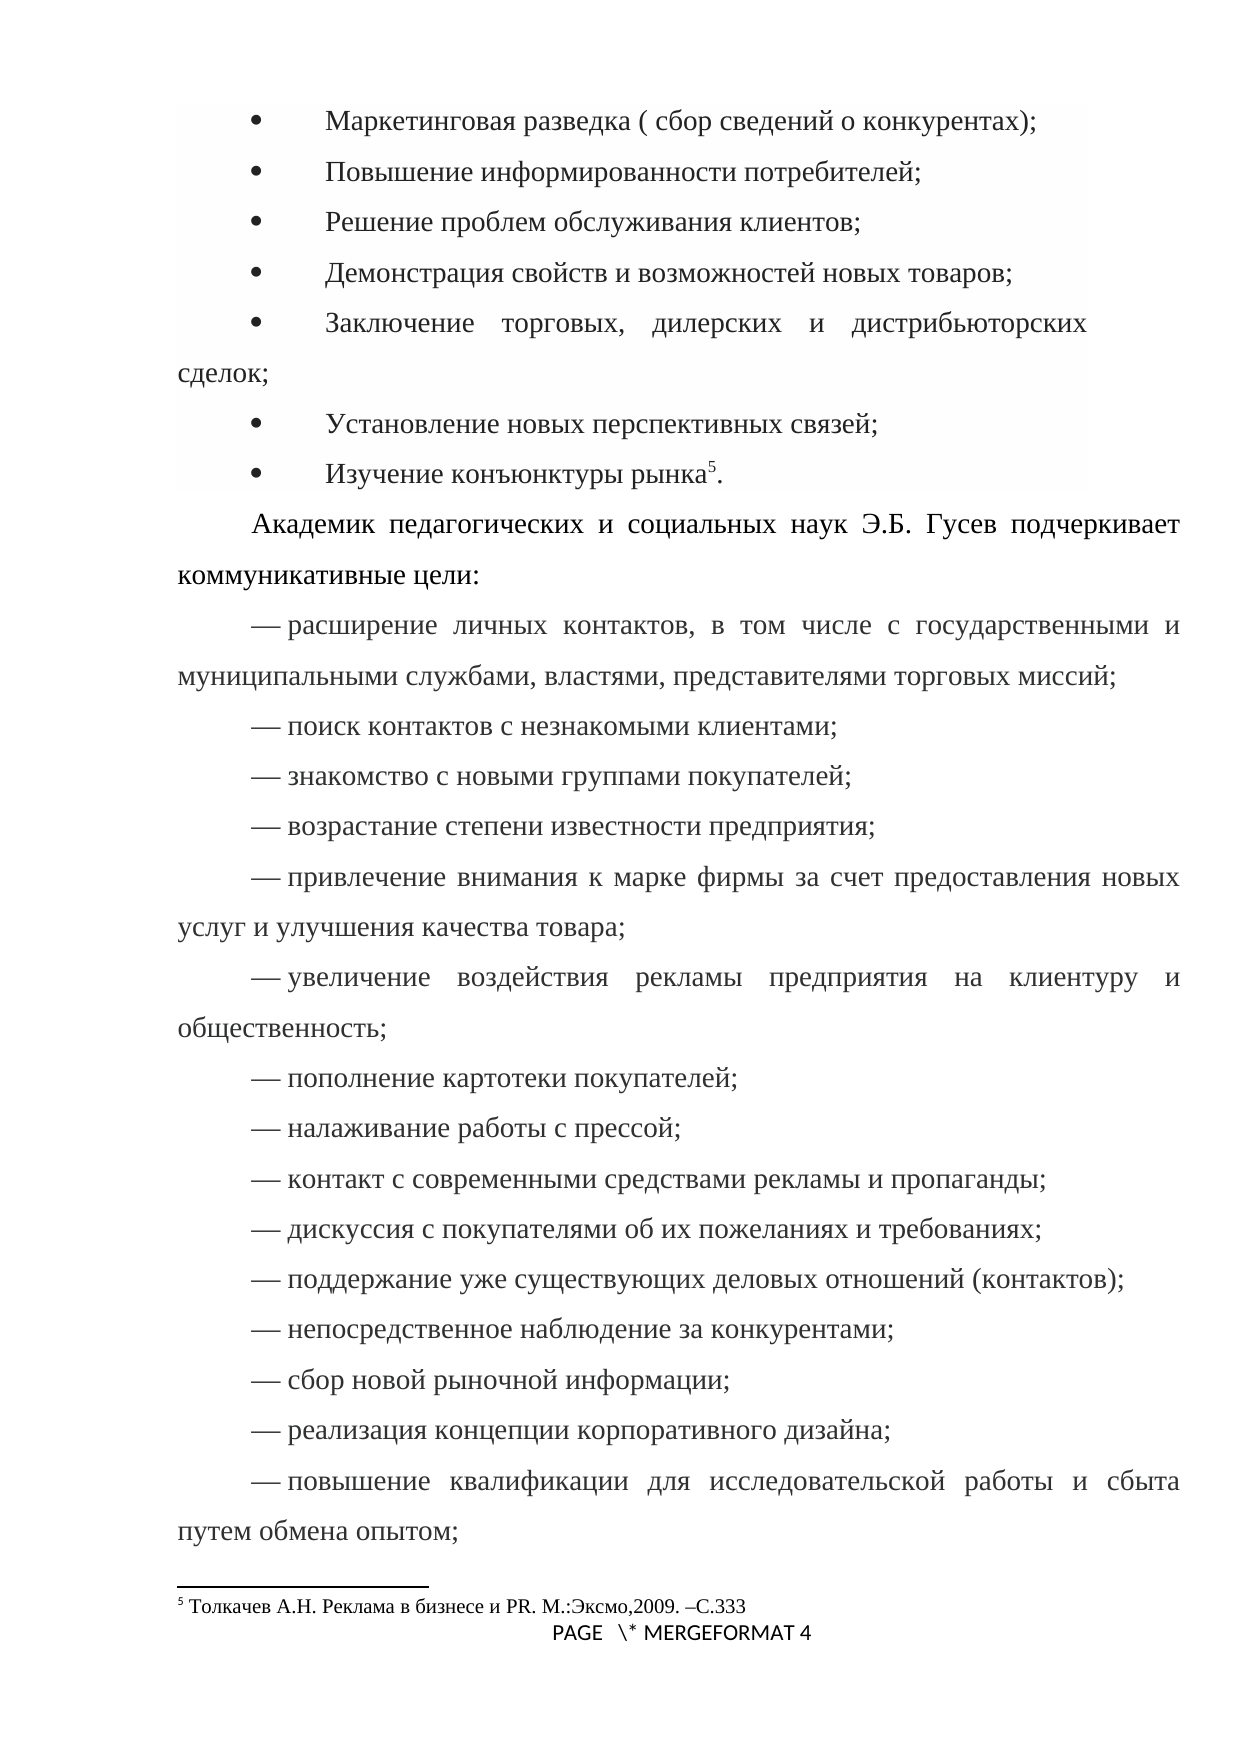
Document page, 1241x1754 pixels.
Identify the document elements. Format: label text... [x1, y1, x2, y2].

text — возрастание степени известности предприятия; [177, 808, 1181, 842]
text — сбор новой рыночной информации; [177, 1362, 1181, 1396]
text — пополнение картотеки покупателей; [177, 1060, 1181, 1094]
text — контакт с современными средствами рекламы и пропаганды; [177, 1161, 1181, 1194]
text — реализация концепции корпоративного дизайна; [177, 1412, 1181, 1446]
text — повышение квалификации для исследовательской работы и сбыта путем обмена опытом; [177, 1463, 1181, 1546]
text — знакомство с новыми группами покупателей; [177, 758, 1181, 792]
list Маркетинговая разведка ( сбор сведений о конкурентах); [177, 103, 1087, 137]
text — поддержание уже существующих деловых отношений (контактов); [177, 1261, 1181, 1295]
text — дискуссия с покупателями об их пожеланиях и требованиях; [177, 1211, 1181, 1244]
list Установление новых перспективных связей; [177, 406, 1087, 439]
list Заключение торговых, дилерских и дистрибьюторских сделок; [177, 305, 1087, 389]
list Решение проблем обслуживания клиентов; [177, 204, 1087, 238]
text — налаживание работы с прессой; [177, 1110, 1181, 1144]
text — расширение личных контактов, в том числе с государственными и муниципальными службами, властями, представителями торговых миссий; [177, 607, 1181, 691]
list Повышение информированности потребителей; [177, 154, 1087, 187]
text — привлечение внимания к марке фирмы за счет предоставления новых услуг и улучшения качества товара; [177, 859, 1181, 943]
text — непосредственное наблюдение за конкурентами; [177, 1312, 1181, 1345]
list Демонстрация свойств и возможностей новых товаров; [177, 255, 1087, 288]
text Академик педагогических и социальных наук Э.Б. Гусев подчеркивает коммуникативные цели: [177, 507, 1181, 591]
text — поиск контактов с незнакомыми клиентами; [177, 708, 1181, 741]
list Изучение конъюнктуры рынка. [177, 456, 1087, 490]
text — увеличение воздействия рекламы предприятия на клиентуру и общественность; [177, 959, 1181, 1043]
